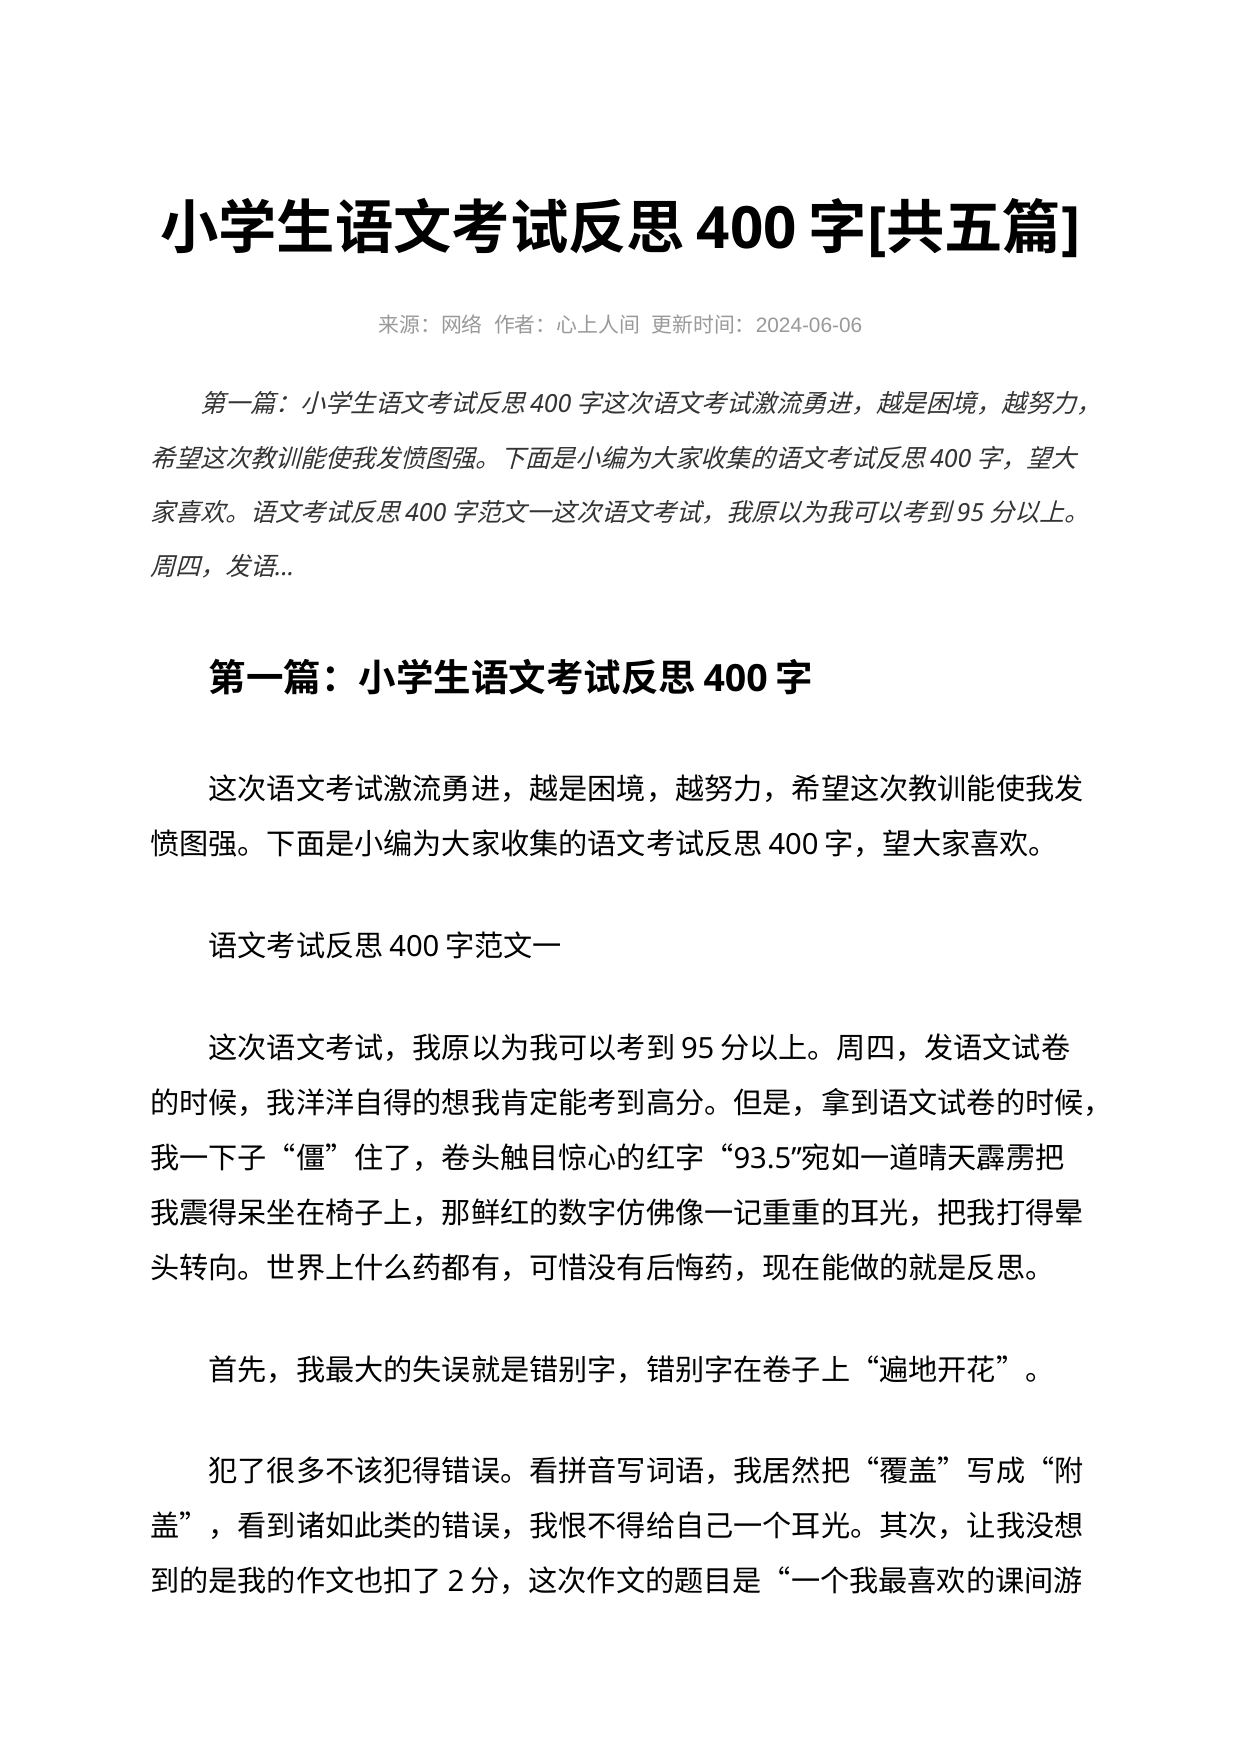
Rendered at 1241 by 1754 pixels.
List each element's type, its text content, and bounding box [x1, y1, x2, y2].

subtitle 小学生语文考试反思400字[共五篇] [150, 181, 1090, 266]
text 第一篇：小学生语文考试反思400字 [150, 648, 1090, 703]
text 来源：网络 作者：心上人间 更新时间：2024-06-06 [150, 313, 1090, 337]
text 语文考试反思400字范文一 [150, 923, 1090, 965]
text 这次语文考试，我原以为我可以考到95分以上。周四，发语文试卷的时候，我洋洋自得的想我肯定能考到高分。但是，拿到语文试卷的时候，我一下子“僵”住了，卷头触目惊心的红字“93.5”宛如一道晴天霹雳把我震得呆坐在椅子上，那鲜红的数字仿佛像一记重重的耳光，把我打得晕头转向。世界上什么药都有，可惜没有后悔药，现在能做的就是反思。 [150, 1024, 1090, 1287]
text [150, 1448, 1090, 1600]
text 第一篇：小学生语文考试反思400字这次语文考试激流勇进，越是困境，越努力，希望这次教训能使我发愤图强。下面是小编为大家收集的语文考试反思400字，望大家喜欢。语文考试反思400字范文一这次语文考试，我原以为我可以考到95分以上。周四，发语... [150, 384, 1090, 583]
text 首先，我最大的失误就是错别字，错别字在卷子上“遍地开花”。 [150, 1346, 1090, 1388]
text 这次语文考试激流勇进，越是困境，越努力，希望这次教训能使我发愤图强。下面是小编为大家收集的语文考试反思400字，望大家喜欢。 [150, 766, 1090, 863]
